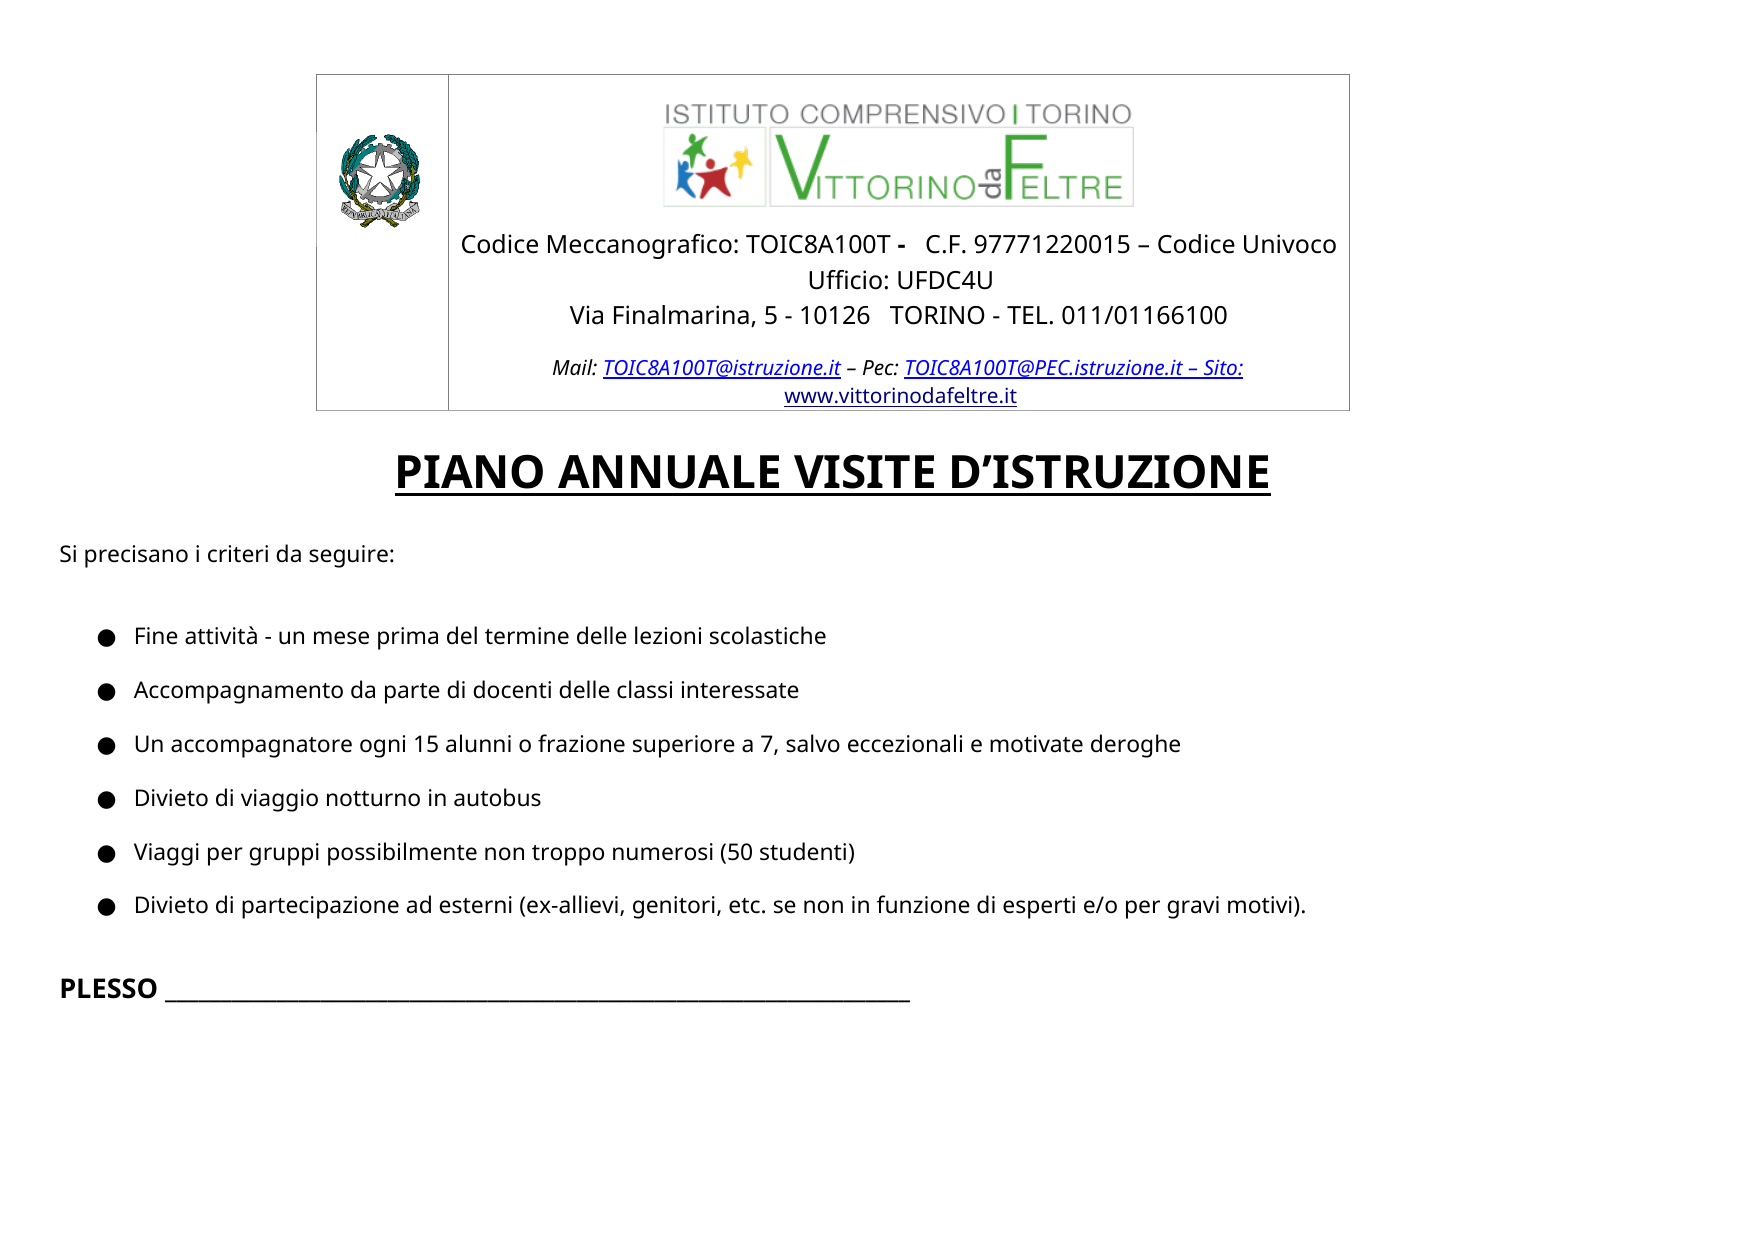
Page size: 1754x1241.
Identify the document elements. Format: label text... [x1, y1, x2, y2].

picture [663, 101, 1134, 227]
list Divieto di viaggio notturno in autobus [96, 772, 1606, 819]
list Fine attività - un mese prima del termine delle lezioni scolastiche [96, 610, 1606, 657]
picture [316, 132, 445, 247]
list Divieto di partecipazione ad esterni (ex-allievi, genitori, etc. se non in funzione di esperti e/o per gravi motivi). [96, 880, 1606, 927]
list Accompagnamento da parte di docenti delle classi interessate [96, 664, 1606, 711]
list Viaggi per gruppi possibilmente non troppo numerosi (50 studenti) [96, 826, 1606, 873]
list Un accompagnatore ogni 15 alunni o frazione superiore a 7, salvo eccezionali e motivate deroghe [96, 718, 1606, 765]
text PLESSO ___________________________________________________________________ [59, 970, 1606, 1007]
text Si precisano i criteri da seguire: [59, 538, 1606, 569]
text PIANO ANNUALE VISITE D’ISTRUZIONE [59, 440, 1606, 502]
